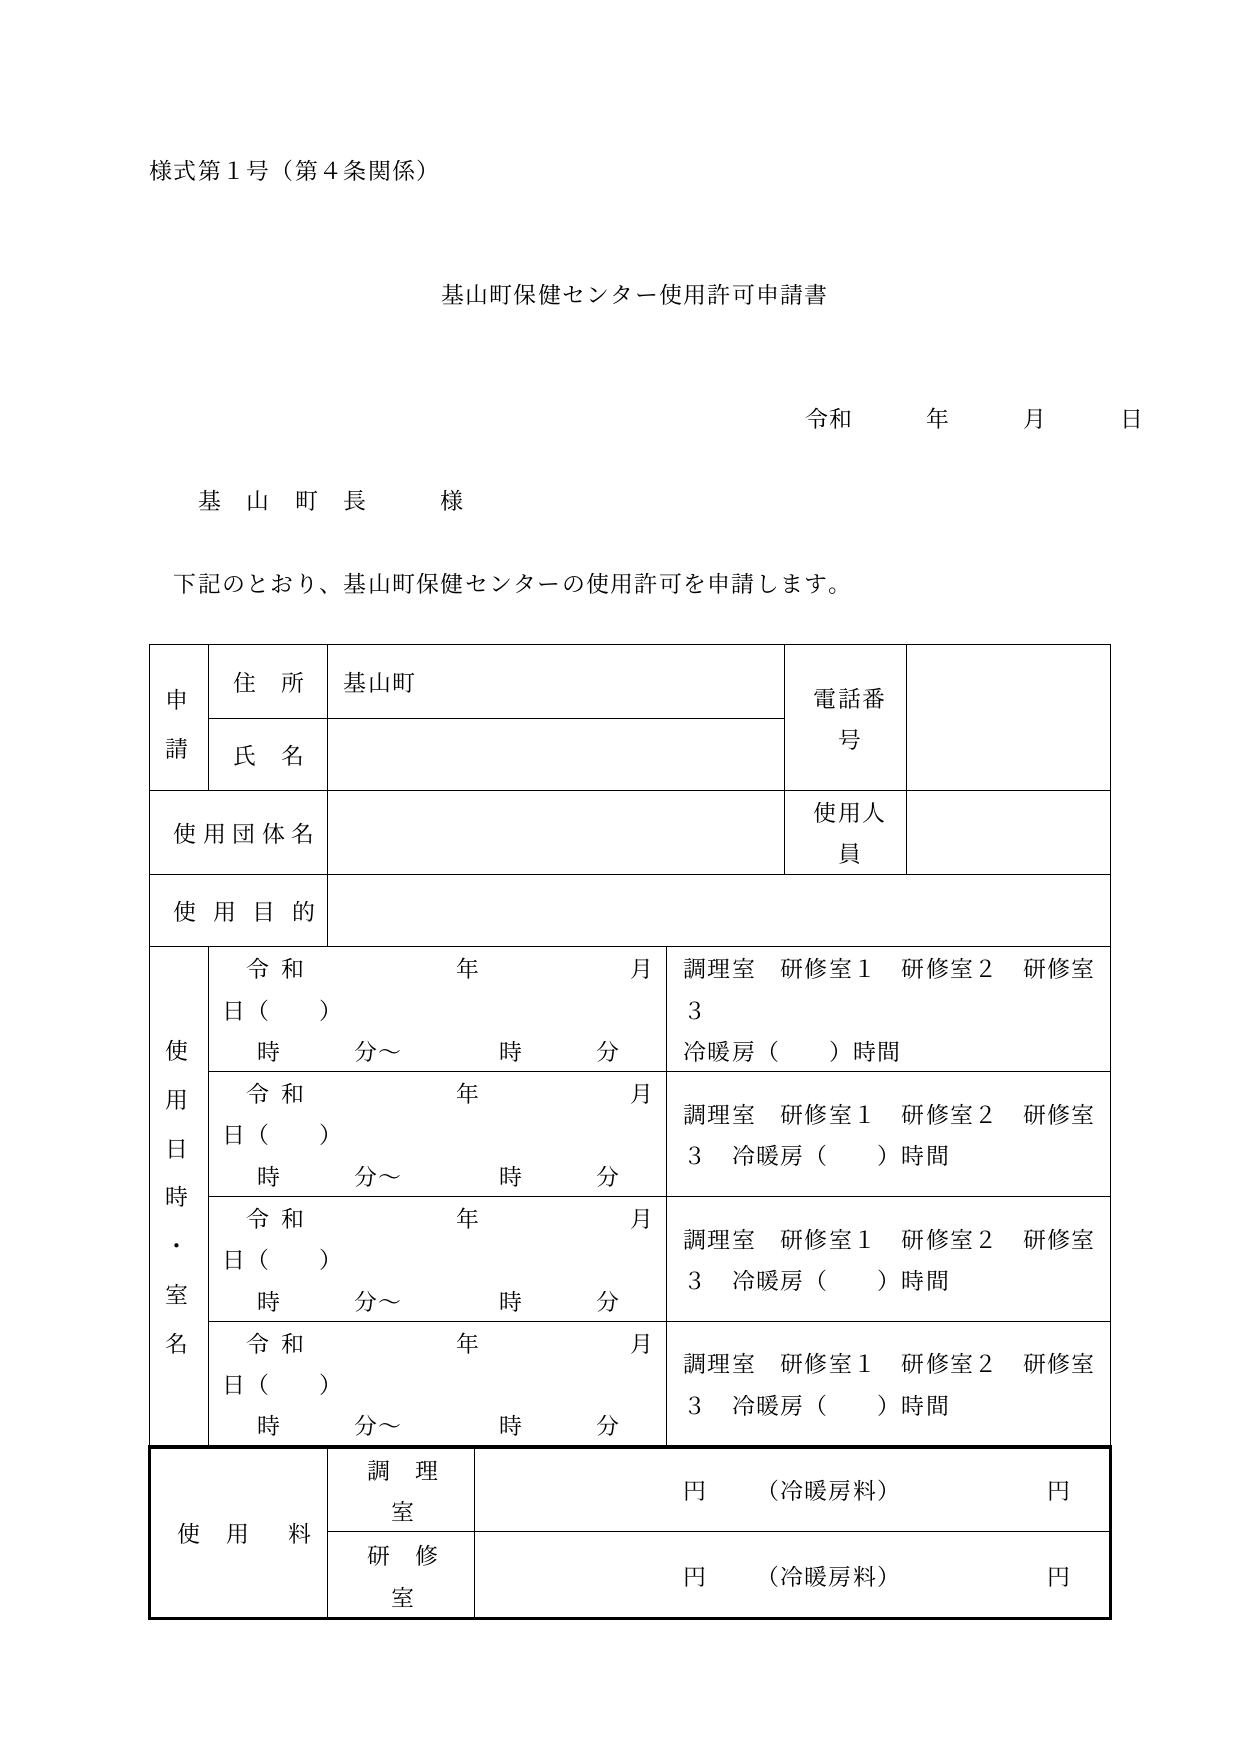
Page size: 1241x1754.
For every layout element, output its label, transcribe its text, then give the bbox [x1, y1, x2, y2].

text 令和 年 月 日 [149, 397, 1203, 438]
table_cell 調理室 研修室１ 研修室２ 研修室３ 冷暖房（ ）時間 [667, 1072, 1110, 1196]
table_header 申 請 者 [150, 645, 208, 790]
table_header 住 所 [209, 645, 327, 718]
table_cell 令和 年 月 日（ ） 時 分～ 時 分 [209, 1322, 666, 1445]
table_cell 使用人員 [785, 791, 906, 874]
table_cell 円 （冷暖房料） 円 [475, 1449, 1109, 1531]
table_cell [328, 719, 784, 790]
table_cell [328, 791, 784, 874]
table_cell 氏 名 [209, 719, 327, 790]
table_cell 円 （冷暖房料） 円 [475, 1532, 1109, 1617]
table_cell 調理室 研修室１ 研修室２ 研修室３ 冷暖房（ ）時間 [667, 947, 1110, 1071]
table_cell 調理室 研修室１ 研修室２ 研修室３ 冷暖房（ ）時間 [667, 1322, 1110, 1445]
text 下記のとおり、基山町保健センターの使用許可を申請します。 [149, 562, 1120, 603]
table_cell [328, 875, 1110, 946]
table_cell 使用目的 [150, 875, 327, 946]
table_cell 令和 年 月 日（ ） 時 分～ 時 分 [209, 1197, 666, 1321]
table_cell 調 理 室 [328, 1449, 474, 1531]
text 基山町保健センター使用許可申請書 [149, 273, 1120, 314]
table_header [907, 645, 1110, 790]
table_cell 研 修 室 [328, 1532, 474, 1617]
table_cell [907, 791, 1110, 874]
table_cell 令和 年 月 日（ ） 時 分～ 時 分 [209, 1072, 666, 1196]
table_cell 使用団体名 [150, 791, 327, 874]
table_cell 使用料 [151, 1449, 327, 1617]
table_cell 調理室 研修室１ 研修室２ 研修室３ 冷暖房（ ）時間 [667, 1197, 1110, 1321]
table_cell 令和 年 月 日（ ） 時 分～ 時 分 [209, 947, 666, 1071]
text 基 山 町 長 様 [149, 479, 1120, 521]
table_header 電話番号 [785, 645, 906, 790]
text 様式第１号（第４条関係） [149, 149, 1120, 191]
table_header 基山町 [328, 645, 784, 718]
table_cell 使 用 日 時 ・ 室 名 [150, 947, 208, 1445]
